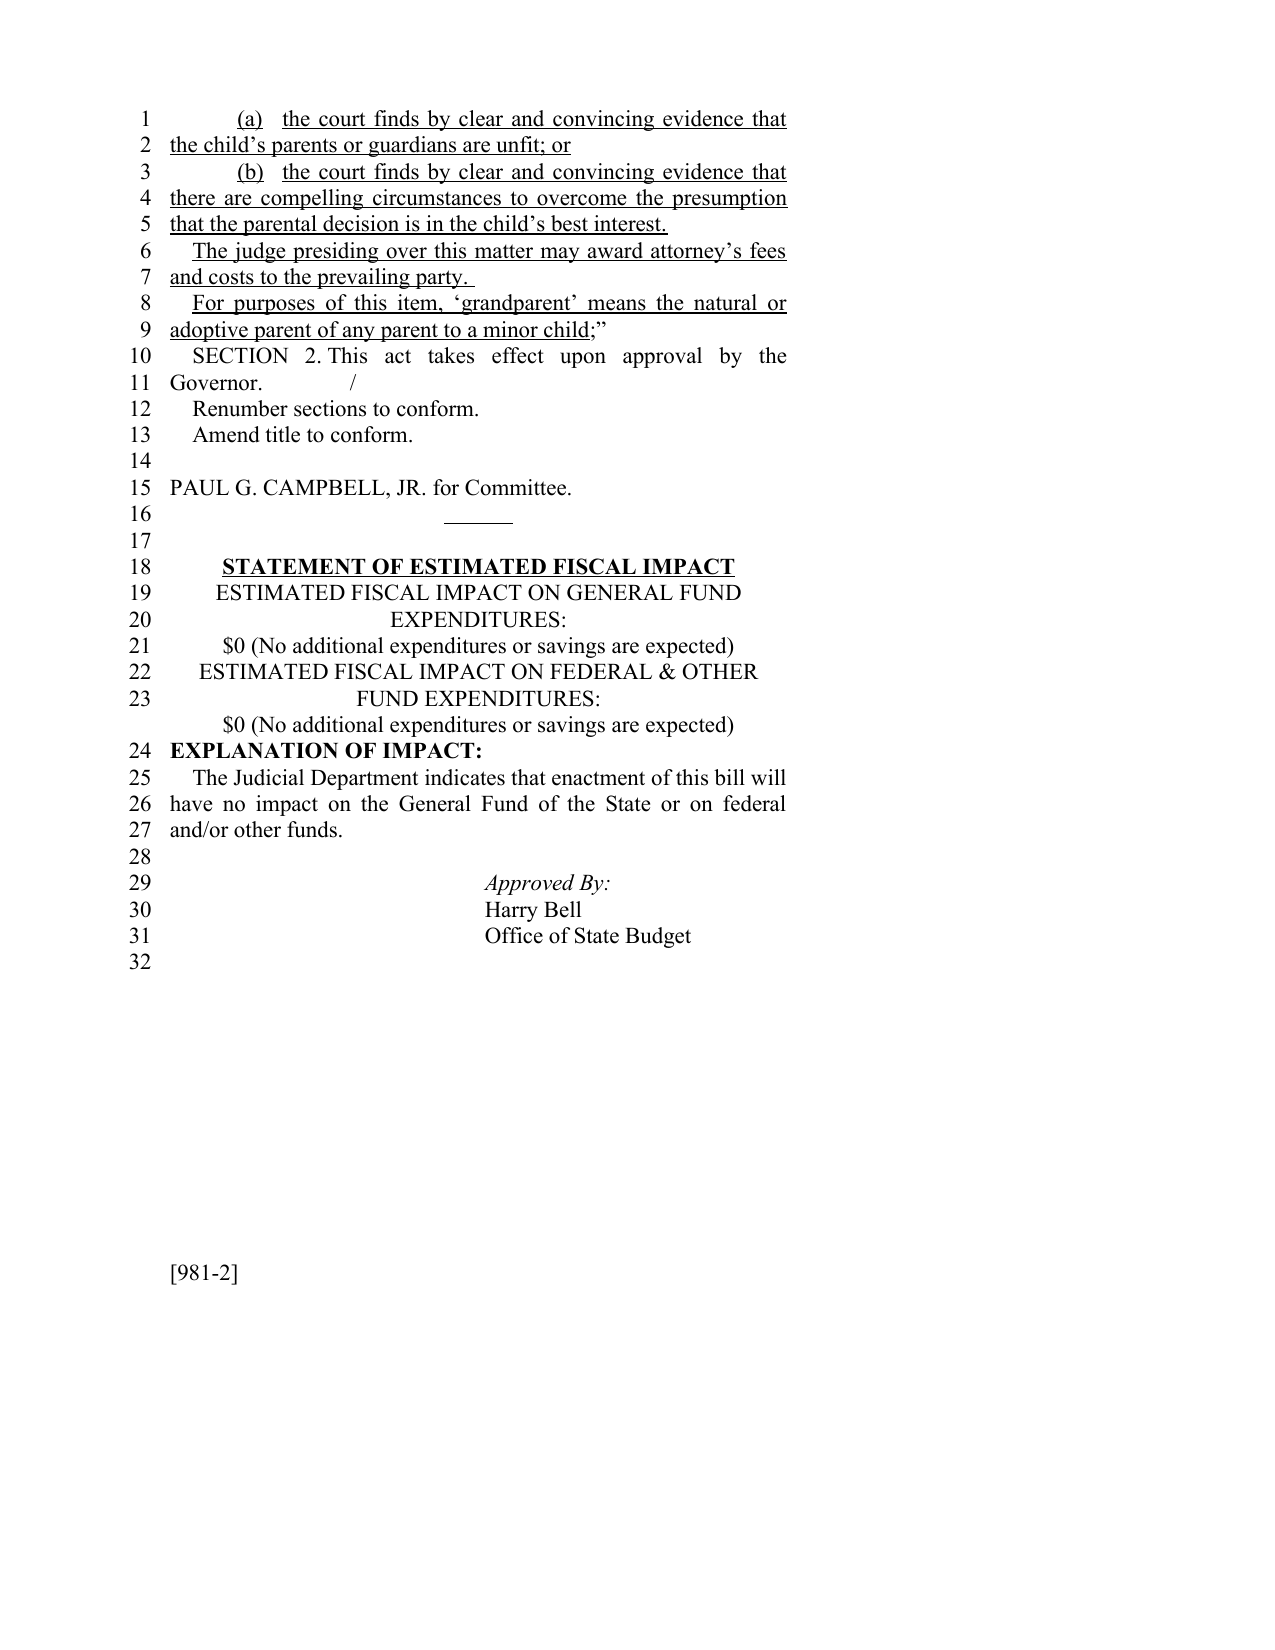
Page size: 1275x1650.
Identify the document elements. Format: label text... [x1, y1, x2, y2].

text ESTIMATED FISCAL IMPACT ON GENERAL FUND EXPENDITURES: [169, 579, 787, 632]
text (b) the court finds by clear and convincing evidence that there are compelling circumstances to overcome the presumption that the parental decision is in the child’s best interest. [169, 158, 787, 207]
text Renumber sections to conform. [169, 395, 787, 421]
text For purposes of this item, ‘grandparent’ means the natural or adoptive parent of any parent to a minor child;” [169, 289, 787, 342]
text EXPLANATION OF IMPACT: [169, 737, 787, 764]
text STATEMENT OF ESTIMATED FISCAL IMPACT [169, 553, 787, 579]
text $0 (No additional expenditures or savings are expected) [169, 711, 787, 737]
text Approved By: [169, 869, 787, 896]
text PAUL G. CAMPBELL, JR. for Committee. [169, 474, 787, 500]
text ESTIMATED FISCAL IMPACT ON FEDERAL & OTHER FUND EXPENDITURES: [169, 658, 787, 711]
text Harry Bell [169, 896, 787, 922]
text (b) the court finds by clear and convincing evidence that there are compelling circumstances to overcome the presumption that the parental decision is in the child’s best interest. [169, 208, 787, 237]
text Amend title to conform. [169, 421, 787, 448]
text The judge presiding over this matter may award attorney’s fees and costs to the prevailing party. [169, 237, 787, 289]
text SECTION 2. This act takes effect upon approval by the Governor. / [169, 342, 787, 395]
text (a) the court finds by clear and convincing evidence that the child’s parents or guardians are unfit; or [169, 105, 787, 158]
text $0 (No additional expenditures or savings are expected) [169, 632, 787, 658]
text The Judicial Department indicates that enactment of this bill will have no impact on the General Fund of the State or on federal and/or other funds. [169, 764, 787, 843]
text Office of State Budget [169, 922, 787, 948]
